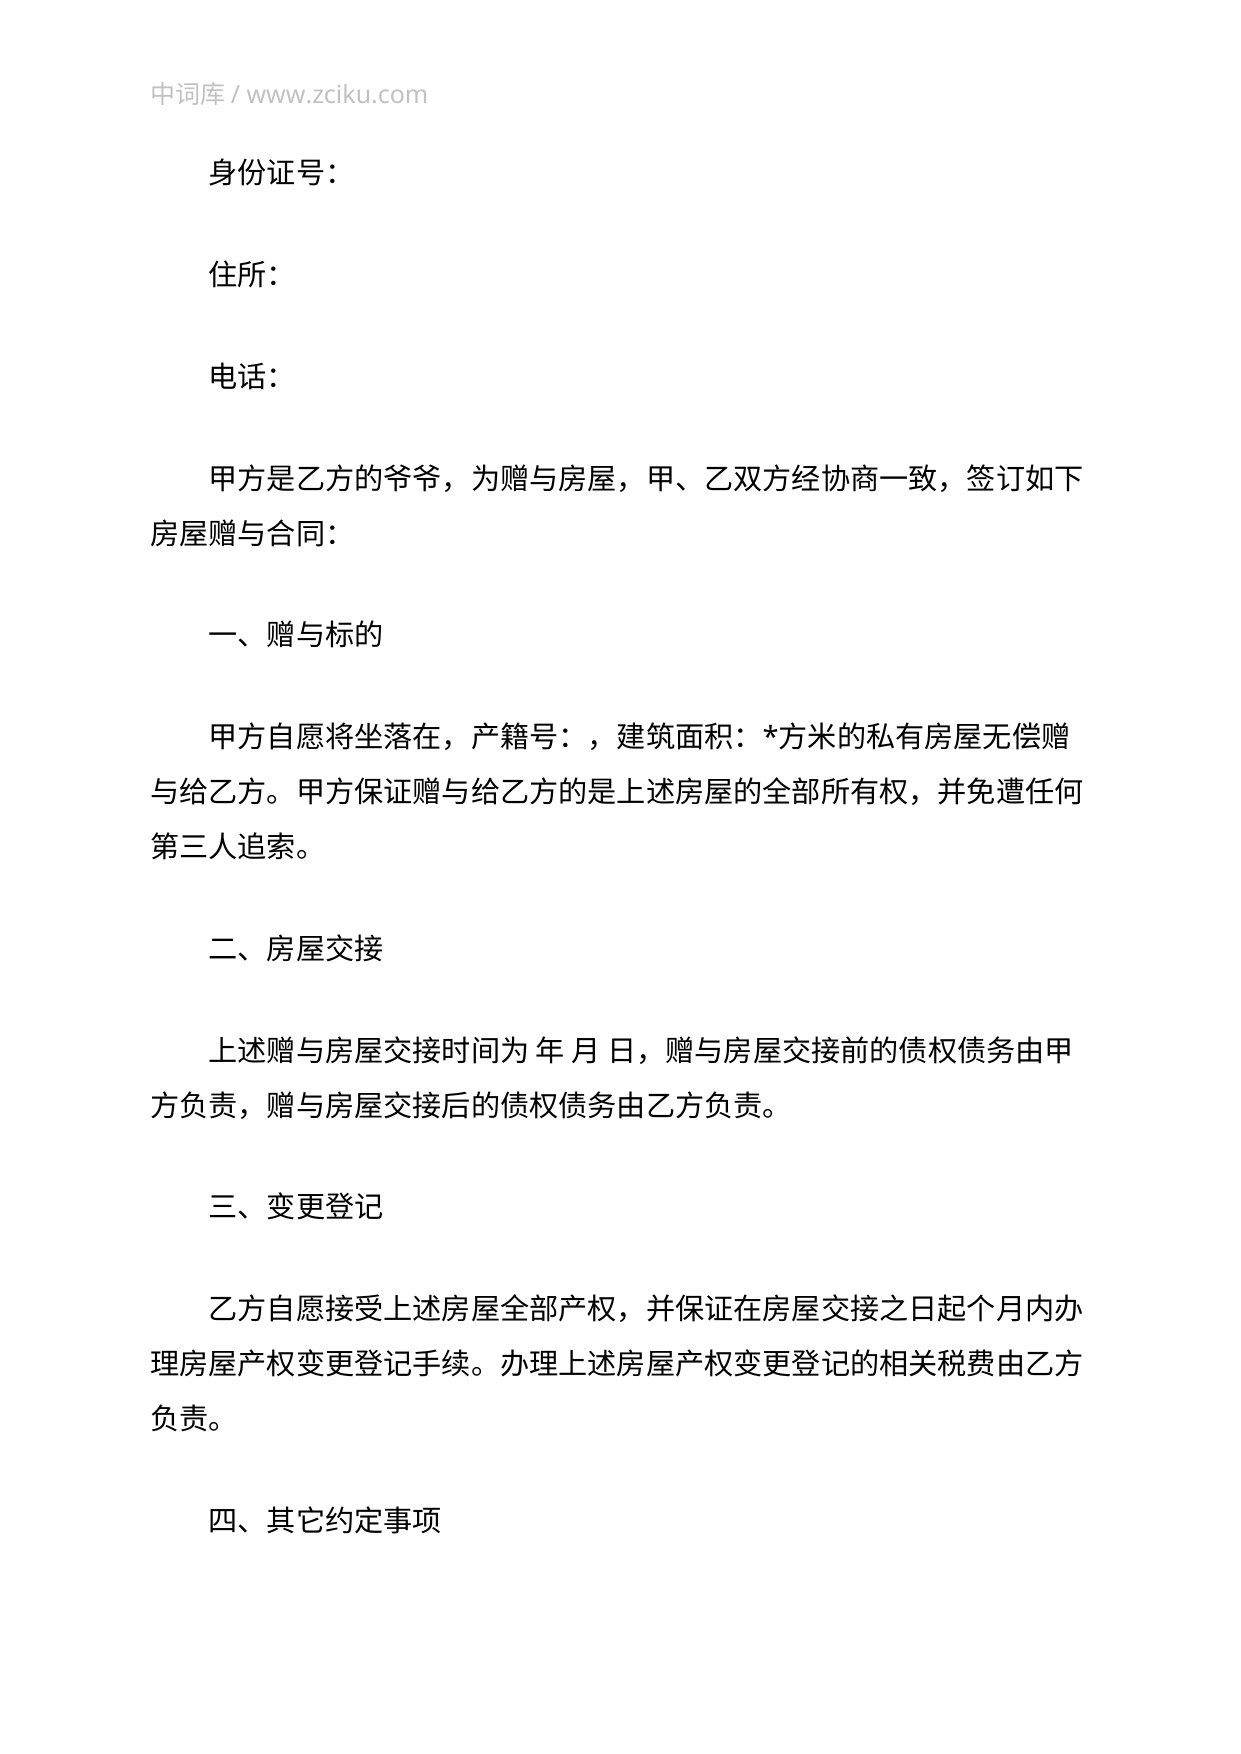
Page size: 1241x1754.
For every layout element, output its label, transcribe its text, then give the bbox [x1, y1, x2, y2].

text 电话： [150, 353, 1090, 396]
text 身份证号： [150, 150, 1090, 192]
text 四、其它约定事项 [150, 1497, 1090, 1539]
text 甲方自愿将坐落在，产籍号：，建筑面积：*方米的私有房屋无偿赠与给乙方。甲方保证赠与给乙方的是上述房屋的全部所有权，并免遭任何第三人追索。 [150, 714, 1090, 866]
text 甲方是乙方的爷爷，为赠与房屋，甲、乙双方经协商一致，签订如下房屋赠与合同： [150, 455, 1090, 552]
text 乙方自愿接受上述房屋全部产权，并保证在房屋交接之日起个月内办理房屋产权变更登记手续。办理上述房屋产权变更登记的相关税费由乙方负责。 [150, 1286, 1090, 1438]
text 二、房屋交接 [150, 925, 1090, 968]
text 一、赠与标的 [150, 612, 1090, 654]
text 住所： [150, 252, 1090, 294]
text 三、变更登记 [150, 1184, 1090, 1226]
text 上述赠与房屋交接时间为 年 月 日，赠与房屋交接前的债权债务由甲方负责，赠与房屋交接后的债权债务由乙方负责。 [150, 1027, 1090, 1124]
